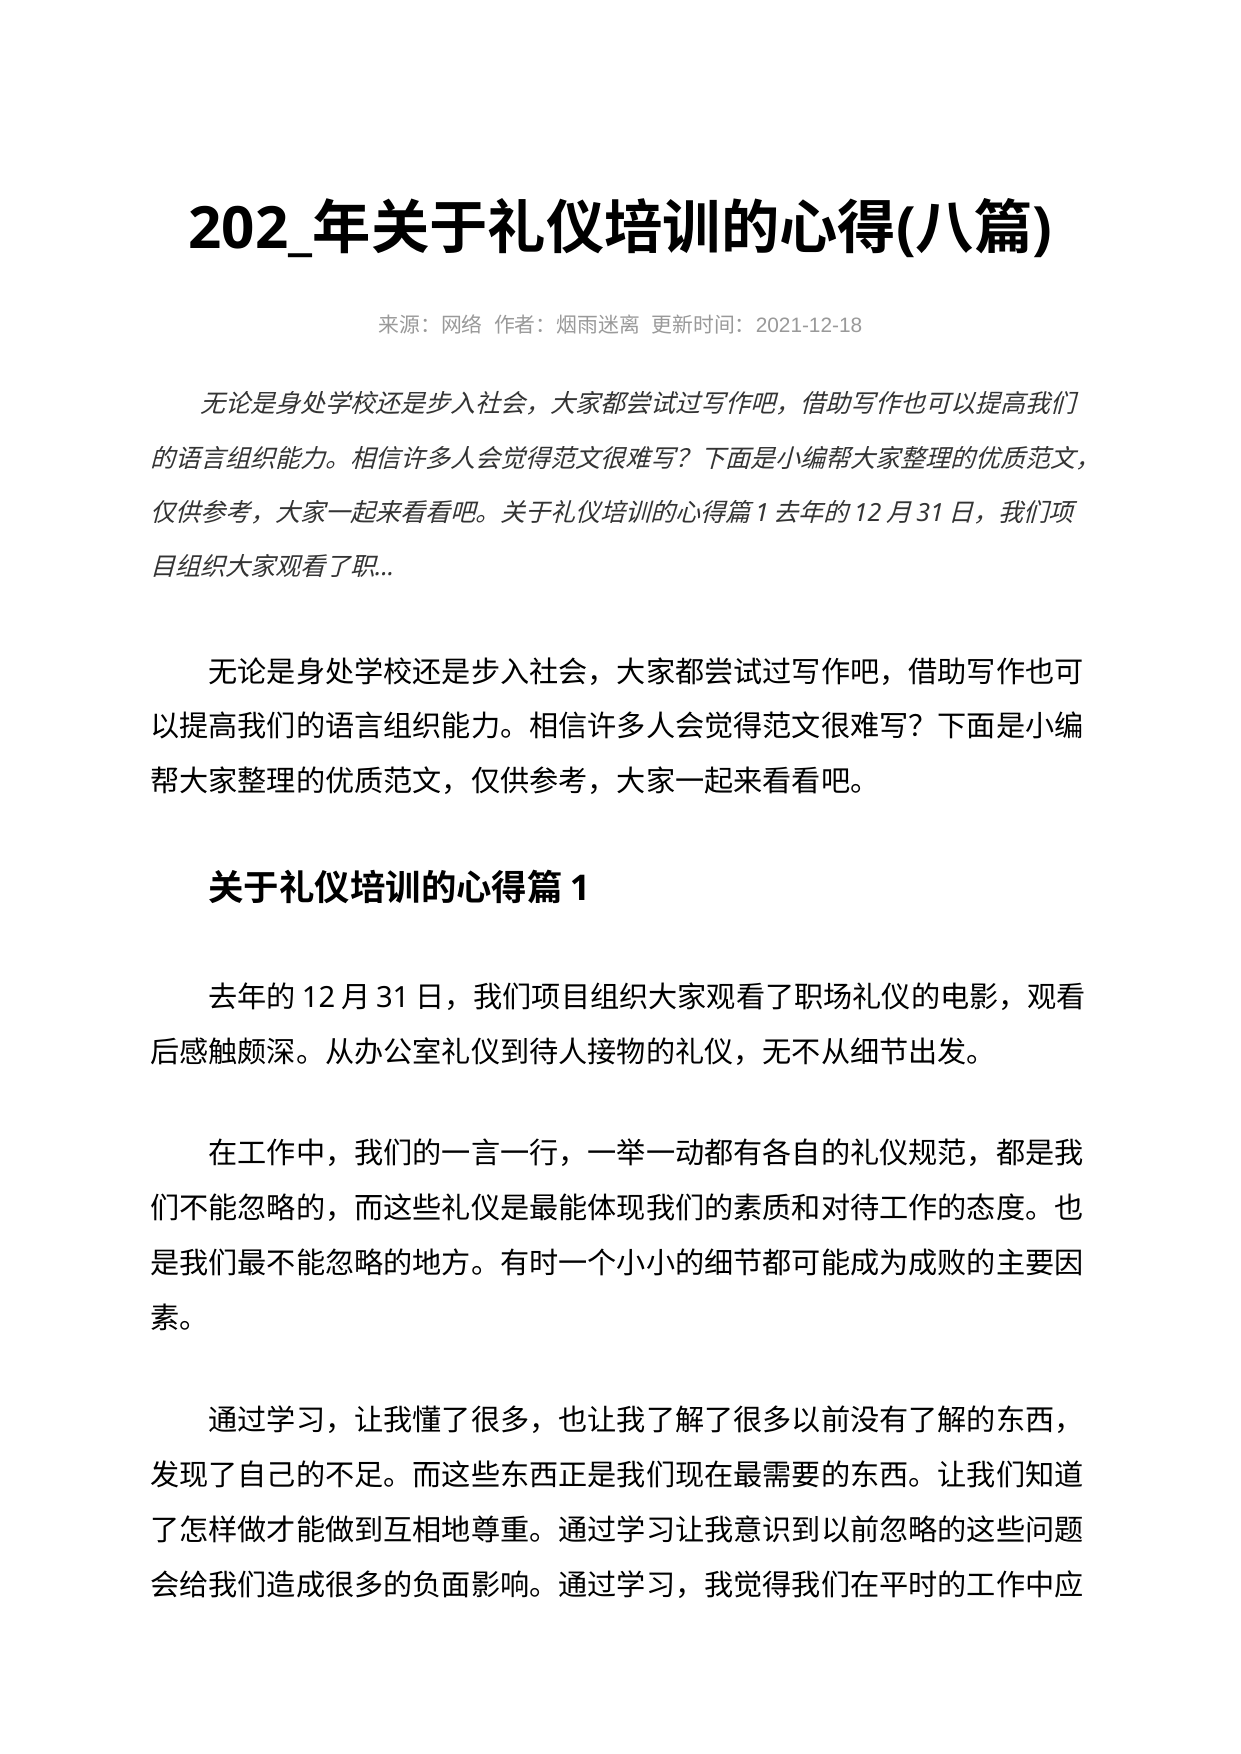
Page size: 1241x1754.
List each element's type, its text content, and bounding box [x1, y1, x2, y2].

subtitle 202_年关于礼仪培训的心得(八篇) [150, 181, 1090, 266]
text 无论是身处学校还是步入社会，大家都尝试过写作吧，借助写作也可以提高我们的语言组织能力。相信许多人会觉得范文很难写？下面是小编帮大家整理的优质范文，仅供参考，大家一起来看看吧。关于礼仪培训的心得篇1去年的12月31日，我们项目组织大家观看了职... [150, 384, 1090, 583]
text 无论是身处学校还是步入社会，大家都尝试过写作吧，借助写作也可以提高我们的语言组织能力。相信许多人会觉得范文很难写？下面是小编帮大家整理的优质范文，仅供参考，大家一起来看看吧。 [150, 648, 1090, 800]
text 去年的12月31日，我们项目组织大家观看了职场礼仪的电影，观看后感触颇深。从办公室礼仪到待人接物的礼仪，无不从细节出发。 [150, 973, 1090, 1071]
text 关于礼仪培训的心得篇1 [150, 860, 1090, 911]
text 来源：网络 作者：烟雨迷离 更新时间：2021-12-18 [150, 313, 1090, 337]
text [150, 1396, 1090, 1603]
text 在工作中，我们的一言一行，一举一动都有各自的礼仪规范，都是我们不能忽略的，而这些礼仪是最能体现我们的素质和对待工作的态度。也是我们最不能忽略的地方。有时一个小小的细节都可能成为成败的主要因素。 [150, 1130, 1090, 1337]
